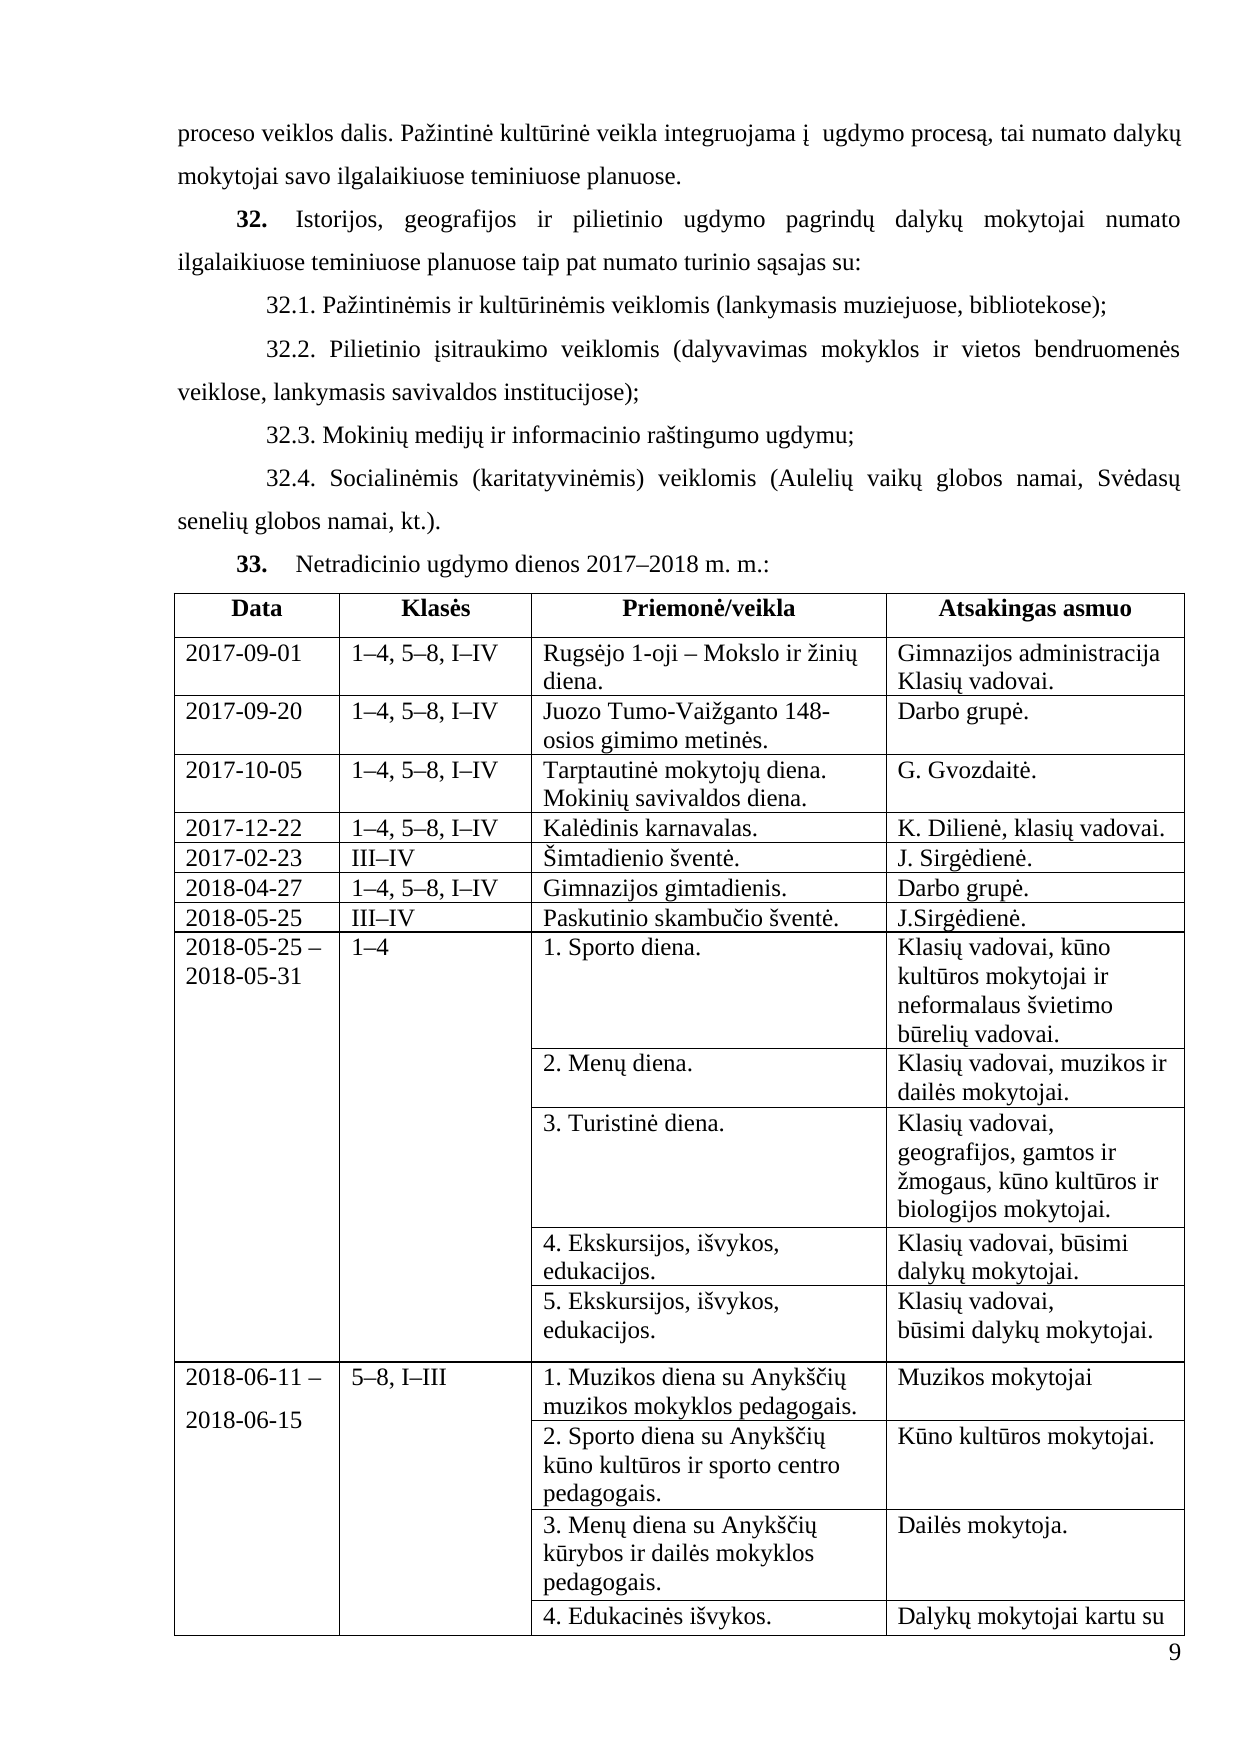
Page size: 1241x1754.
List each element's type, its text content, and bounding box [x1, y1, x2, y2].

table_cell 2017-09-01 [175, 638, 339, 695]
table_cell Gimnazijos administracija Klasių vadovai. [887, 638, 1184, 695]
table_cell Dailės mokytoja. [887, 1510, 1184, 1600]
list Netradicinio ugdymo dienos 2017–2018 m. m.: [177, 549, 1181, 578]
table_header Priemonė/veikla [532, 594, 886, 637]
table_cell 1–4, 5–8, I–IV [340, 638, 531, 695]
table_cell 2017-12-22 [175, 813, 339, 842]
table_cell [532, 1601, 886, 1635]
table_cell 2. Menų diena. [532, 1049, 886, 1107]
table_cell Rugsėjo 1-oji – Mokslo ir žinių diena. [532, 638, 886, 695]
table_cell Šimtadienio šventė. [532, 843, 886, 872]
table_cell 1–4, 5–8, I–IV [340, 873, 531, 902]
table_cell Darbo grupė. [887, 696, 1184, 754]
table_cell 1–4, 5–8, I–IV [340, 813, 531, 842]
table_cell 2017-10-05 [175, 755, 339, 812]
table_cell Klasių vadovai, būsimi dalykų mokytojai. [887, 1286, 1184, 1361]
table_cell 1. Sporto diena. [532, 933, 886, 1047]
table_cell Klasių vadovai, muzikos ir dailės mokytojai. [887, 1049, 1184, 1107]
table_cell 3. Turistinė diena. [532, 1108, 886, 1227]
table_cell 1–4, 5–8, I–IV [340, 696, 531, 754]
table_cell Kūno kultūros mokytojai. [887, 1421, 1184, 1509]
table_cell J.Sirgėdienė. [887, 903, 1184, 931]
table_cell 2018-06-11 – 2018-06-15 [175, 1363, 339, 1635]
table_cell K. Dilienė, klasių vadovai. [887, 813, 1184, 842]
table_cell 2018-05-25 [175, 903, 339, 931]
table_header Atsakingas asmuo [887, 594, 1184, 637]
table_cell 1. Muzikos diena su Anykščių muzikos mokyklos pedagogais. [532, 1363, 886, 1420]
table_cell 1–4, 5–8, I–IV [340, 755, 531, 812]
table_header Klasės [340, 594, 531, 637]
table_cell 2. Sporto diena su Anykščių kūno kultūros ir sporto centro pedagogais. [532, 1421, 886, 1509]
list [177, 118, 1181, 190]
table_cell Muzikos mokytojai [887, 1363, 1184, 1420]
table_cell Tarptautinė mokytojų diena. Mokinių savivaldos diena. [532, 755, 886, 812]
table_cell III–IV [340, 903, 531, 931]
text 32.2. Pilietinio įsitraukimo veiklomis (dalyvavimas mokyklos ir vietos bendruomenės veiklose, lankymasis savivaldos institucijose); [177, 334, 1181, 406]
table_cell 5. Ekskursijos, išvykos, edukacijos. [532, 1286, 886, 1361]
table_cell Klasių vadovai, kūno kultūros mokytojai ir neformalaus švietimo būrelių vadovai. [887, 933, 1184, 1047]
list Istorijos, geografijos ir pilietinio ugdymo pagrindų dalykų mokytojai numato ilgalaikiuose teminiuose planuose taip pat numato turinio sąsajas su: [177, 204, 1181, 276]
table_cell Gimnazijos gimtadienis. [532, 873, 886, 902]
table_cell 3. Menų diena su Anykščių kūrybos ir dailės mokyklos pedagogais. [532, 1510, 886, 1600]
table_cell 2017-09-20 [175, 696, 339, 754]
table_cell Kalėdinis karnavalas. [532, 813, 886, 842]
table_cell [887, 1601, 1184, 1635]
table_cell 1–4 [340, 933, 531, 1361]
table_cell 2018-04-27 [175, 873, 339, 902]
table_cell J. Sirgėdienė. [887, 843, 1184, 872]
table_cell Paskutinio skambučio šventė. [532, 903, 886, 931]
table_cell 5–8, I–III [340, 1363, 531, 1635]
text 32.3. Mokinių medijų ir informacinio raštingumo ugdymu; [266, 420, 1181, 449]
table_cell Darbo grupė. [887, 873, 1184, 902]
table_cell 2018-05-25 – 2018-05-31 [175, 933, 339, 1361]
table_cell Klasių vadovai, būsimi dalykų mokytojai. [887, 1228, 1184, 1285]
table_cell III–IV [340, 843, 531, 872]
table_cell Juozo Tumo-Vaižganto 148-osios gimimo metinės. [532, 696, 886, 754]
table_header Data [175, 594, 339, 637]
text 32.4. Socialinėmis (karitatyvinėmis) veiklomis (Aulelių vaikų globos namai, Svėdasų senelių globos namai, kt.). [177, 463, 1181, 535]
table_cell G. Gvozdaitė. [887, 755, 1184, 812]
table_cell 4. Ekskursijos, išvykos, edukacijos. [532, 1228, 886, 1285]
table_cell 2017-02-23 [175, 843, 339, 872]
text 32.1. Pažintinėmis ir kultūrinėmis veiklomis (lankymasis muziejuose, bibliotekose); [266, 291, 1181, 319]
table_cell Klasių vadovai, geografijos, gamtos ir žmogaus, kūno kultūros ir biologijos mokytojai. [887, 1108, 1184, 1227]
